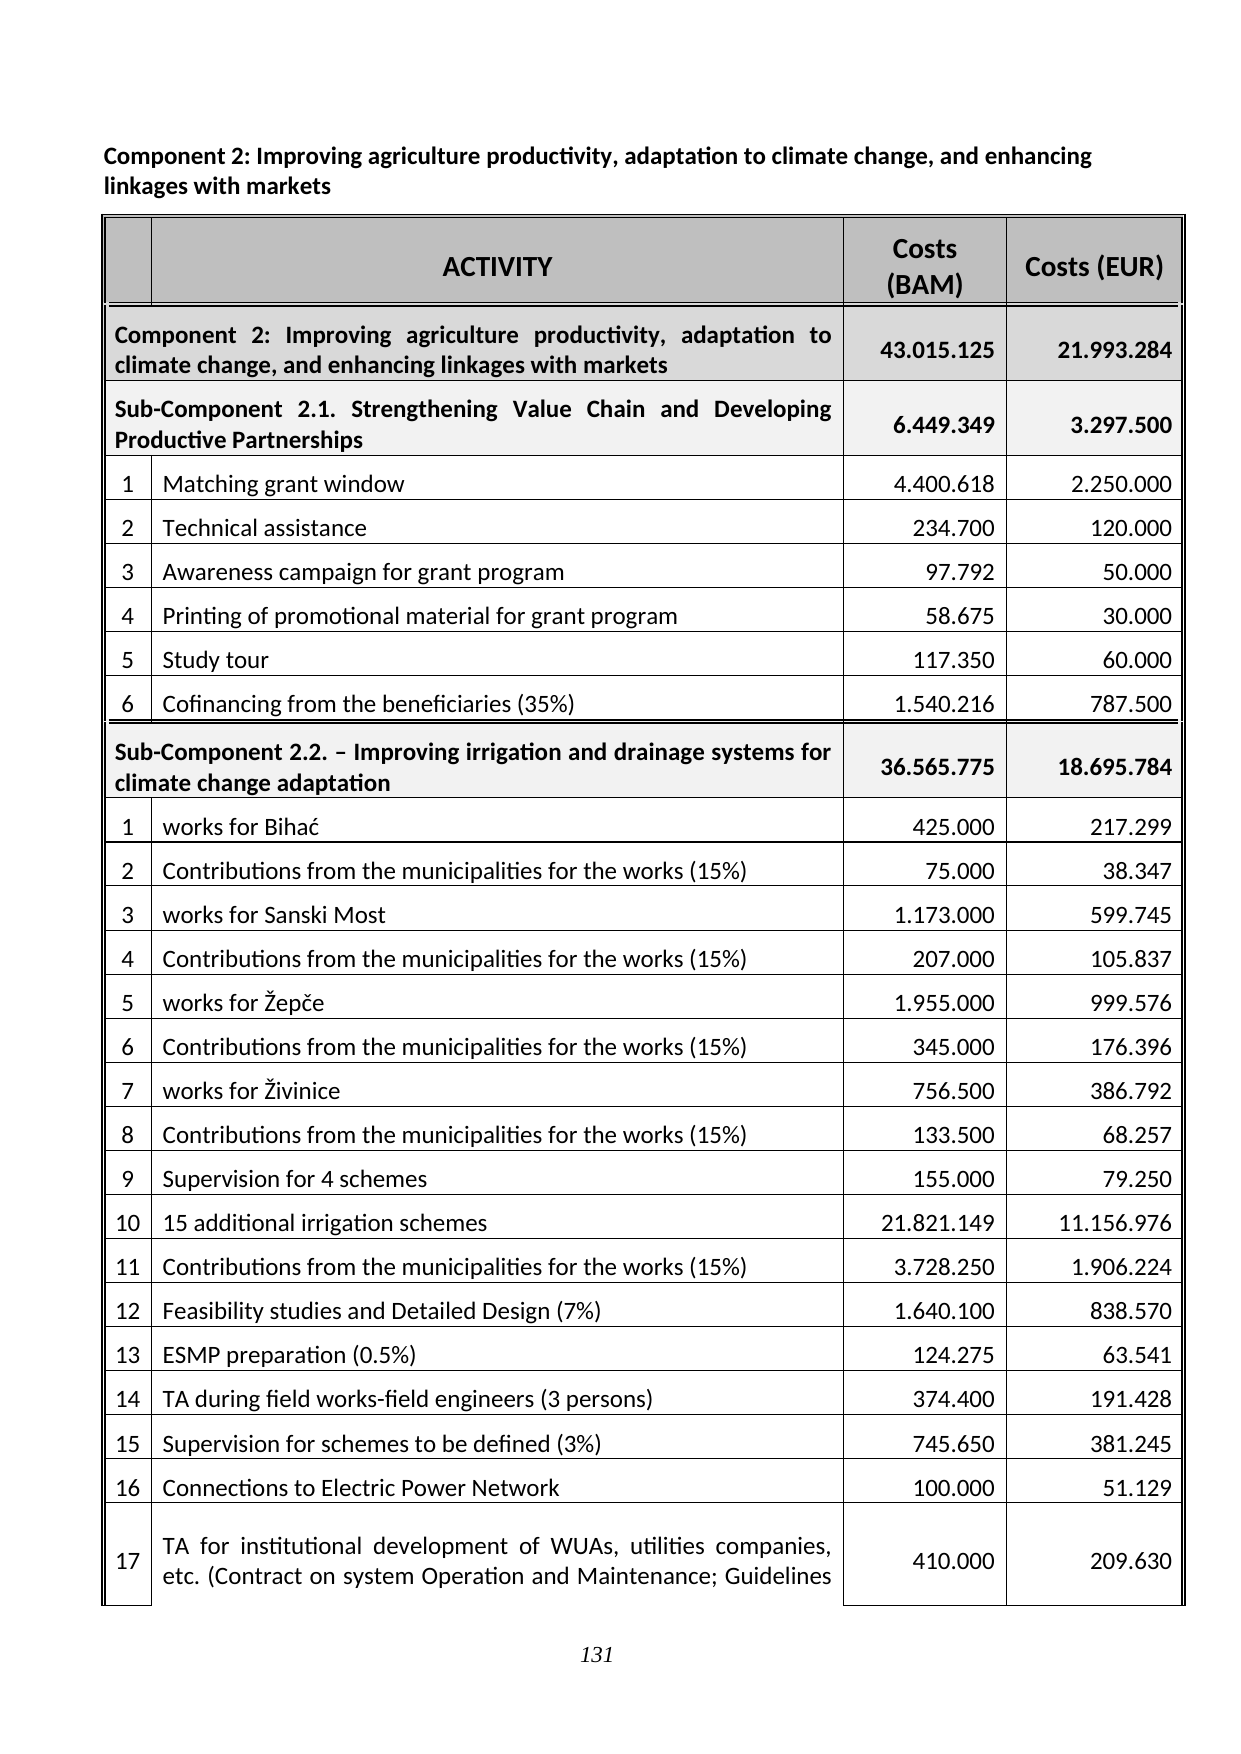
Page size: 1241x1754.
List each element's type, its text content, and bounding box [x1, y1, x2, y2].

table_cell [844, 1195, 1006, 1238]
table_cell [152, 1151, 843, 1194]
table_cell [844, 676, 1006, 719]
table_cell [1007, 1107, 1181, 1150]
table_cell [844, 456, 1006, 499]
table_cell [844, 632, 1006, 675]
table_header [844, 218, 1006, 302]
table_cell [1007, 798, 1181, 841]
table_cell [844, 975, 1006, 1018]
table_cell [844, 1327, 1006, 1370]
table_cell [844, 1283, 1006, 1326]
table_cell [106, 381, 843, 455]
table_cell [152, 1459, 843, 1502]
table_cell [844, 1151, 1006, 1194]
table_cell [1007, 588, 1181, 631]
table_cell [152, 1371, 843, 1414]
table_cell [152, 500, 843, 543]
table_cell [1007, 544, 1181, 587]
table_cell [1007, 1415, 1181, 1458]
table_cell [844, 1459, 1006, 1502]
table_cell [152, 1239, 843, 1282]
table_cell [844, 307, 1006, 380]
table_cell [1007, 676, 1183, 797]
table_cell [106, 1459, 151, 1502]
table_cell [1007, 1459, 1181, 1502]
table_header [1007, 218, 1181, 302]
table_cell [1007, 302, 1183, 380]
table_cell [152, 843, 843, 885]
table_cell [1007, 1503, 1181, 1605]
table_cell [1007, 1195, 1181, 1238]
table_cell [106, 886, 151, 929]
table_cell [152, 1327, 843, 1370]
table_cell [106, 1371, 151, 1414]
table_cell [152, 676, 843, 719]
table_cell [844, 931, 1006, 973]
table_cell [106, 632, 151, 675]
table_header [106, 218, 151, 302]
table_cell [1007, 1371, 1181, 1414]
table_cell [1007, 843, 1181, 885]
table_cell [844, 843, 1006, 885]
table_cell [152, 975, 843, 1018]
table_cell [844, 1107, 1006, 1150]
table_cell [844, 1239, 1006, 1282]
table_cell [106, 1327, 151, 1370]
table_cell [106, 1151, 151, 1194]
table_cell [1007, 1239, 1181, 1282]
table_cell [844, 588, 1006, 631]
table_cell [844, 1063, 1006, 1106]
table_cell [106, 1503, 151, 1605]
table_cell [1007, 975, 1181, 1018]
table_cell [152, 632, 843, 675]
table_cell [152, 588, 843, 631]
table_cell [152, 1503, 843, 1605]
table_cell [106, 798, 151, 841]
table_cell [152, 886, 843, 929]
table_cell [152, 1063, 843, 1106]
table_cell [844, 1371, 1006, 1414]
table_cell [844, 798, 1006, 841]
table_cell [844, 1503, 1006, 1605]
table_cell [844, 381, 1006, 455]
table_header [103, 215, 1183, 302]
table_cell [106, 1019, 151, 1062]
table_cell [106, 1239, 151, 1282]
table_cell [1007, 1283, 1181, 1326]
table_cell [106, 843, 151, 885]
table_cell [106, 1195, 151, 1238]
text Component 2: Improving agriculture productivity, adaptation to climate change, and enhancing linkages with markets [103, 140, 1093, 201]
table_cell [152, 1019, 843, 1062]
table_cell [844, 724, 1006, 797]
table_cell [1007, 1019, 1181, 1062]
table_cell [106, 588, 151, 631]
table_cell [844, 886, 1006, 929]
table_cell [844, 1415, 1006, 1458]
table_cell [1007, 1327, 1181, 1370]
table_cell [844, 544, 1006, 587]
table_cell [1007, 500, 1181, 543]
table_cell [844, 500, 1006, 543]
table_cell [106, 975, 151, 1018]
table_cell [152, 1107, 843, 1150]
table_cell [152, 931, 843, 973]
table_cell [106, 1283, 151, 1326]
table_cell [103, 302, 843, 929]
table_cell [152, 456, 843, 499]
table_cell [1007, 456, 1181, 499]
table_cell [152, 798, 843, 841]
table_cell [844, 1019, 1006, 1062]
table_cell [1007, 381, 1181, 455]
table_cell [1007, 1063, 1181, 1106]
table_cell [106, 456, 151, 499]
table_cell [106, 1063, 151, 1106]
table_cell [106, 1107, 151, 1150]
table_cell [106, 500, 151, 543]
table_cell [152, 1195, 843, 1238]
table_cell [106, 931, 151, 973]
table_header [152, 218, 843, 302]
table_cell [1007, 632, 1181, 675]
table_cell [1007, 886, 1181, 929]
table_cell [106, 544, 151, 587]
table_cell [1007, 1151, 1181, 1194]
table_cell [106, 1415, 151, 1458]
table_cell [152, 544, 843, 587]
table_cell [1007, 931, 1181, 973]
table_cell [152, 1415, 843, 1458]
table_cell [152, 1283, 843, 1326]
